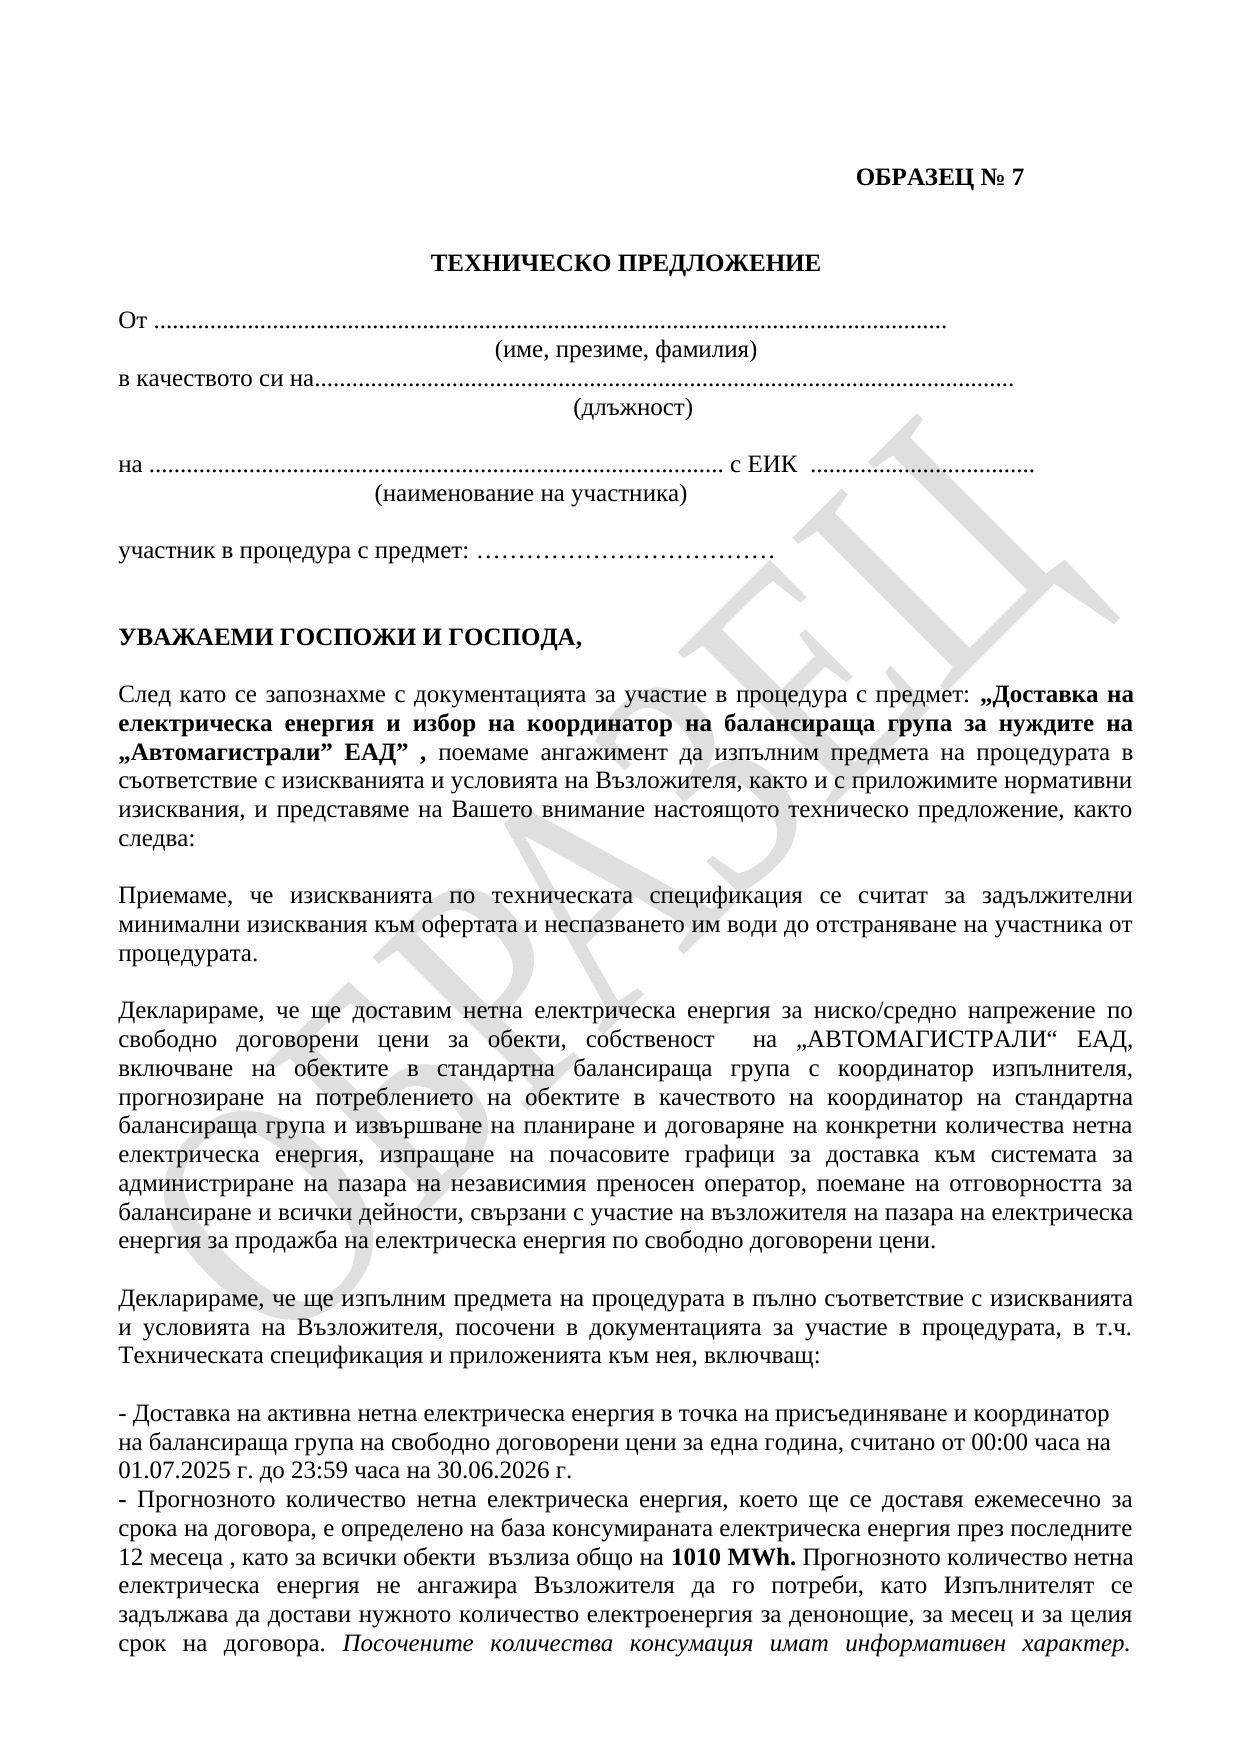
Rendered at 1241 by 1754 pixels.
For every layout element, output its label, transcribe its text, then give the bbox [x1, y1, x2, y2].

text (наименование на участника) [118, 478, 1134, 507]
text Приемаме, че изискванията по техническата спецификация се считат за задължителни минимални изисквания към офертата и неспазването им води до отстраняване на участника от процедурата. [118, 880, 1134, 967]
text Декларираме, че ще доставим нетна електрическа енергия за ниско/средно напрежение по свободно договорени цени за обекти, собственост на „АВТОМАГИСТРАЛИ“ ЕАД, включване на обектите в стандартна балансираща група с координатор изпълнителя, прогнозиране на потреблението на обектите в качеството на координатор на стандартна балансираща група и извършване на планиране и договаряне на конкретни количества нетна електрическа енергия, изпращане на почасовите графици за доставка към системата за администриране на пазара на независимия преносен оператор, поемане на отговорността за балансиране и всички дейности, свързани с участие на възложителя на пазара на електрическа енергия за продажба на електрическа енергия по свободно договорени цени. [118, 995, 1134, 1254]
text (име, презиме, фамилия) [118, 334, 1134, 363]
text на ............................................................................................ с ЕИК .................................... [118, 449, 1134, 478]
text След като се запознахме с документацията за участие в процедура с предмет: „Доставка на електрическа енергия и избор на координатор на балансираща група за нуждите на „Автомагистрали” ЕАД” , поемаме ангажимент да изпълним предмета на процедурата в съответствие с изискванията и условията на Възложителя, както и с приложимите нормативни изисквания, и представяме на Вашето внимание настоящото техническо предложение, както следва: [118, 679, 1134, 852]
text (длъжност) [118, 392, 1134, 420]
text Декларираме, че ще изпълним предмета на процедурата в пълно съответствие с изискванията и условията на Възложителя, посочени в документацията за участие в процедурата, в т.ч. Техническата спецификация и приложенията към нея, включващ: [118, 1283, 1134, 1369]
text ТЕХНИЧЕСКО ПРЕДЛОЖЕНИЕ [118, 248, 1134, 277]
text От ............................................................................................................................... [118, 305, 1134, 334]
text ОБРАЗЕЦ № 7 [782, 162, 1134, 190]
text участник в процедура с предмет: ……………………………… [118, 535, 1134, 564]
text УВАЖАЕМИ ГОСПОЖИ И ГОСПОДА, [118, 622, 1134, 650]
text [118, 1484, 1134, 1657]
text - Доставка на активна нетна електрическа енергия в точка на присъединяване и координатор на балансираща група на свободно договорени цени за една година, считано от 00:00 часа на 01.07.2025 г. до 23:59 часа на 30.06.2026 г. [118, 1398, 1134, 1484]
text в качеството си на................................................................................................................ [118, 363, 1134, 392]
